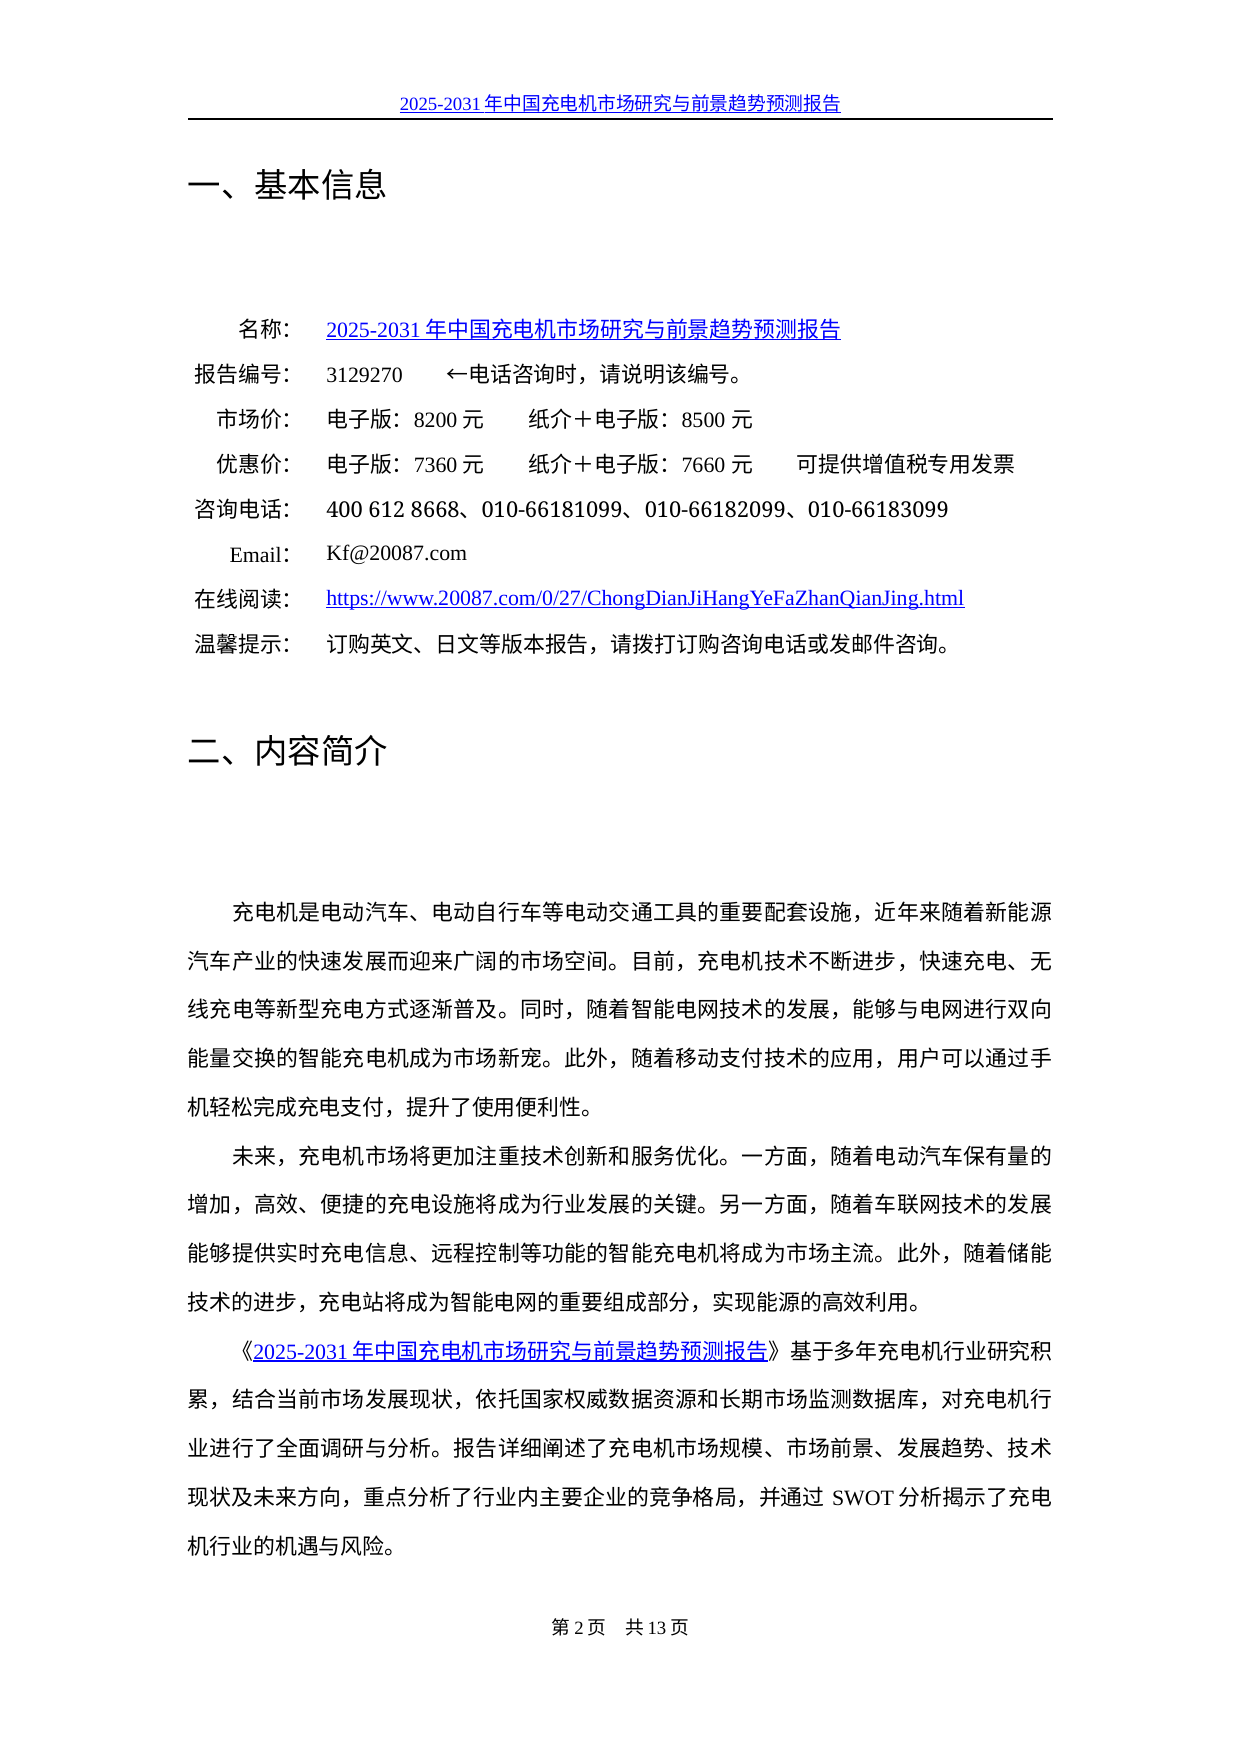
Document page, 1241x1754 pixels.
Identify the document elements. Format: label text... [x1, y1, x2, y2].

table_cell 报告编号： [167, 357, 315, 402]
table_cell 电子版：8200 元 纸介＋电子版：8500 元 [315, 402, 1073, 447]
table_cell Kf@20087.com [315, 537, 1073, 582]
title 一、基本信息 [187, 150, 1053, 215]
table_cell Email： [167, 537, 315, 582]
title 二、内容简介 [187, 717, 1053, 782]
table_cell 市场价： [167, 402, 315, 447]
table_cell 优惠价： [167, 447, 315, 492]
table_header 名称： [167, 312, 315, 357]
table_cell 在线阅读： [167, 582, 315, 627]
table_cell [315, 582, 1073, 627]
table_cell 温馨提示： [167, 627, 315, 672]
table_header 2025-2031年中国充电机市场研究与前景趋势预测报告 [315, 312, 1073, 357]
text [187, 894, 1053, 1561]
table_cell 3129270 ←电话咨询时，请说明该编号。 [315, 357, 1073, 402]
table_cell 咨询电话： [167, 492, 315, 537]
table_cell 订购英文、日文等版本报告，请拨打订购咨询电话或发邮件咨询。 [315, 627, 1073, 672]
table_cell 400 612 8668、010-66181099、010-66182099、010-66183099 [315, 492, 1073, 537]
table_cell 电子版：7360 元 纸介＋电子版：7660 元 可提供增值税专用发票 [315, 447, 1073, 492]
